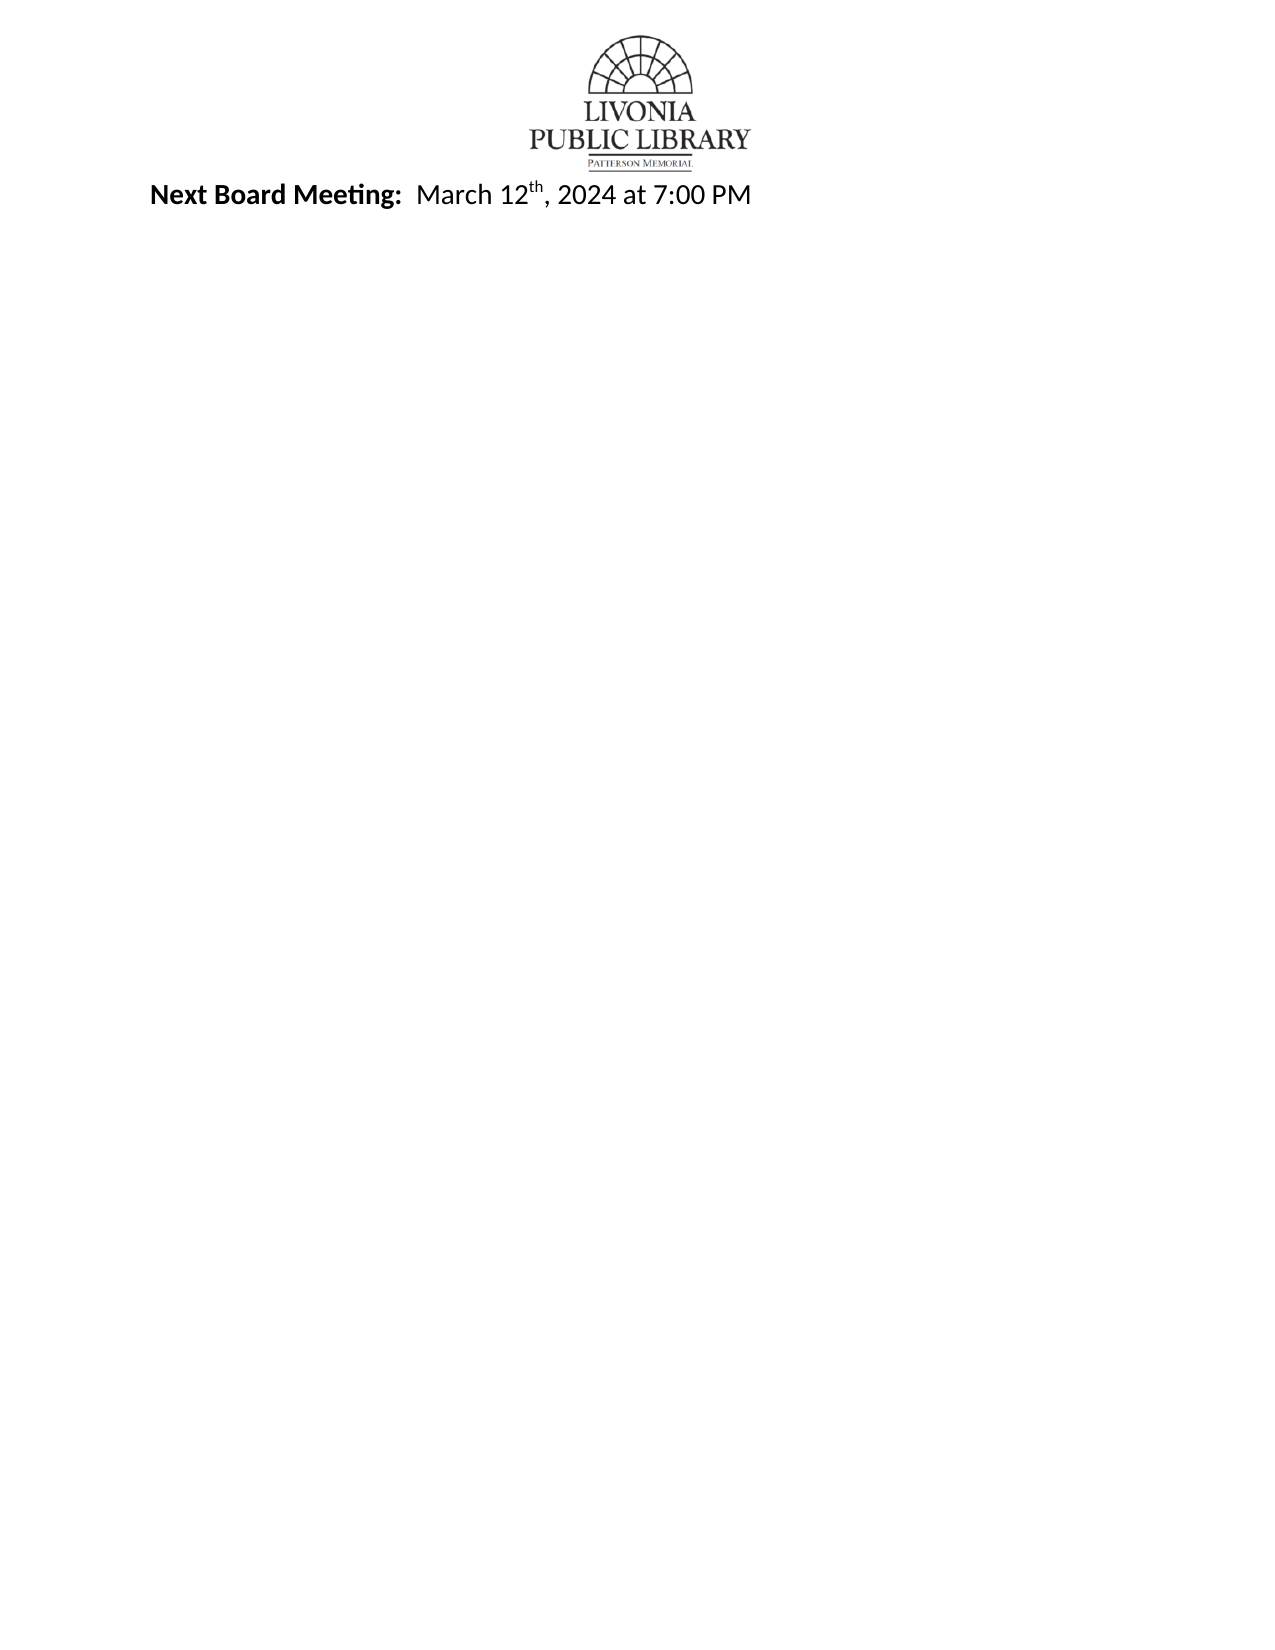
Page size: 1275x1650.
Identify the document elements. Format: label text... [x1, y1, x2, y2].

text Next Board Meeting: March 12th, 2024 at 7:00 PM [150, 176, 1125, 212]
picture [512, 28, 763, 177]
